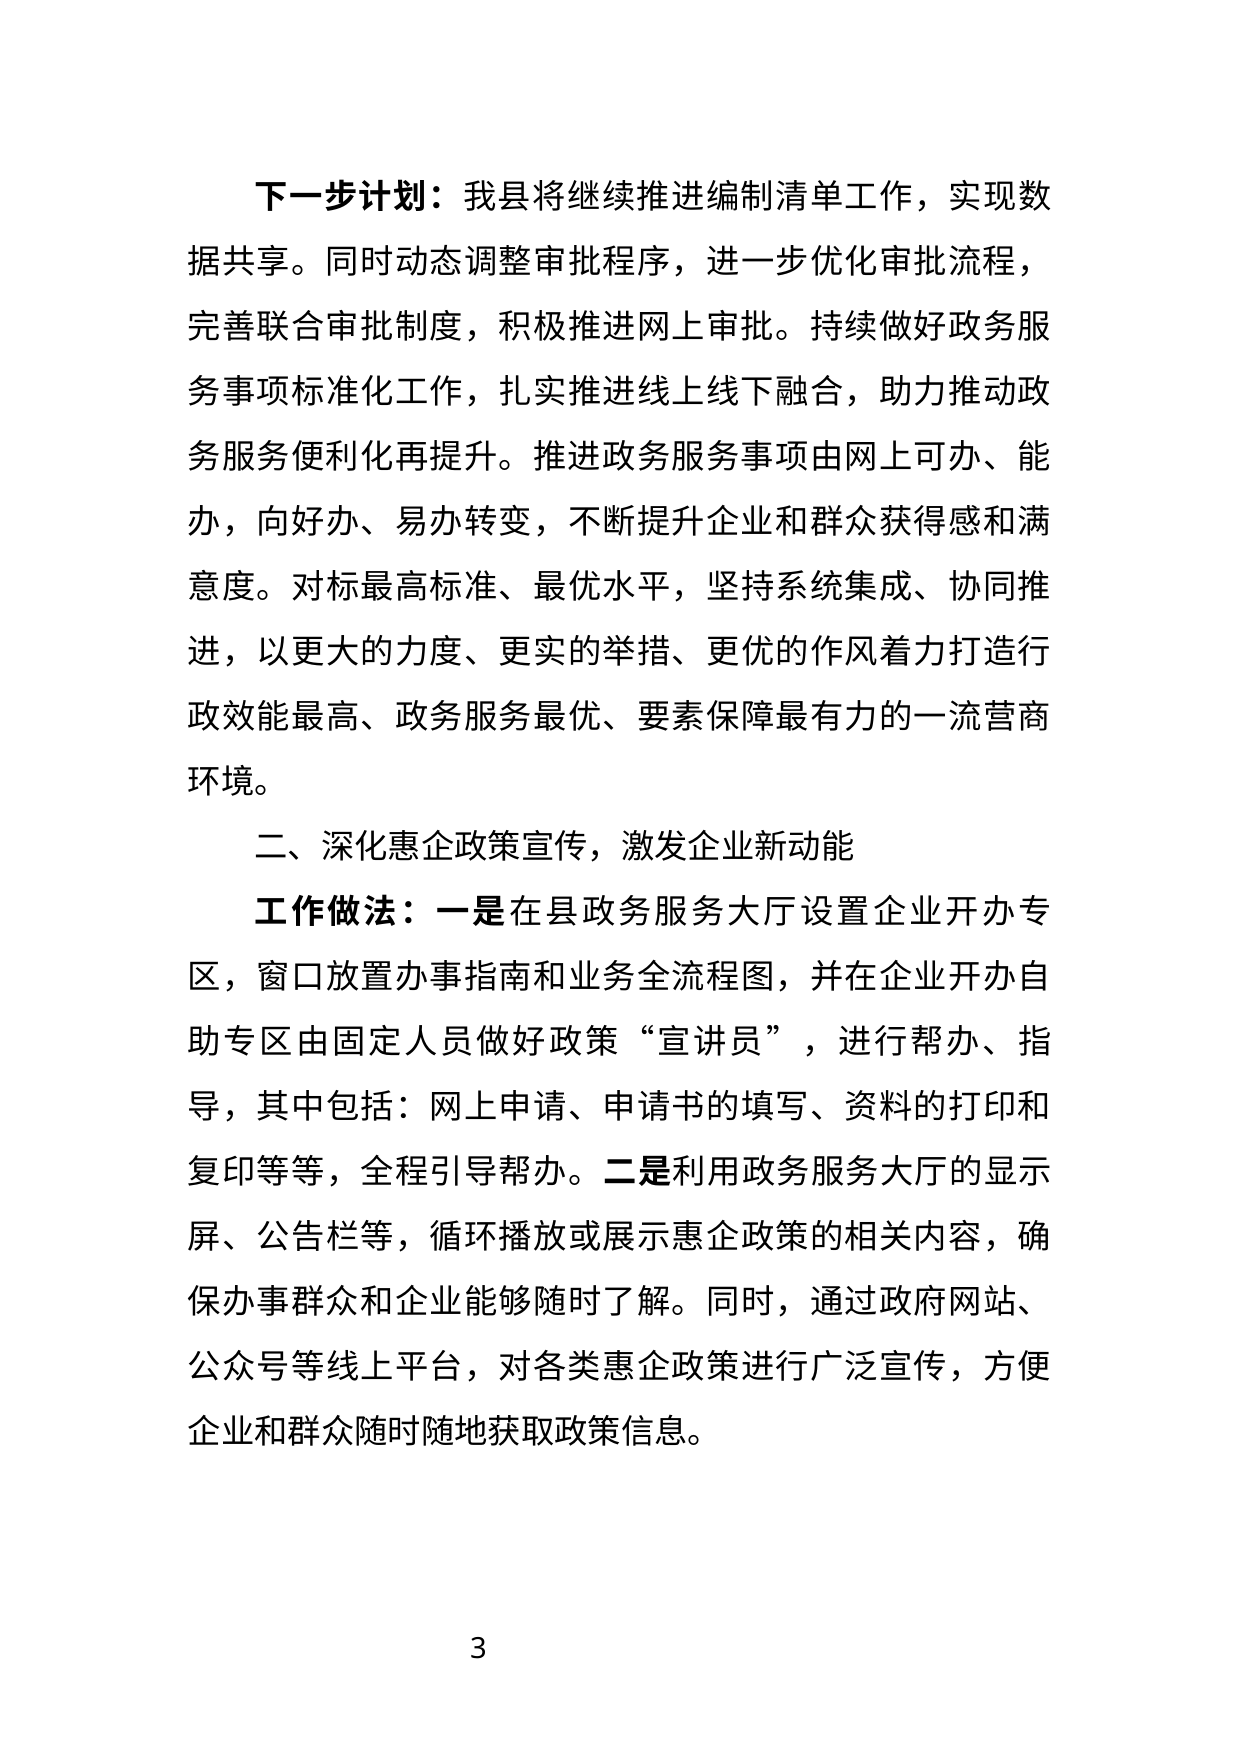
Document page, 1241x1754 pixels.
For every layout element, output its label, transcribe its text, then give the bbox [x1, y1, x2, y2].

text 下一步计划：我县将继续推进编制清单工作，实现数据共享。同时动态调整审批程序，进一步优化审批流程，完善联合审批制度，积极推进网上审批。持续做好政务服务事项标准化工作，扎实推进线上线下融合，助力推动政务服务便利化再提升。推进政务服务事项由网上可办、能办，向好办、易办转变，不断提升企业和群众获得感和满意度。对标最高标准、最优水平，坚持系统集成、协同推进，以更大的力度、更实的举措、更优的作风着力打造行政效能最高、政务服务最优、要素保障最有力的一流营商环境。 [187, 162, 1053, 812]
text 二、深化惠企政策宣传，激发企业新动能 [187, 812, 1053, 877]
text 工作做法：一是在县政务服务大厅设置企业开办专区，窗口放置办事指南和业务全流程图，并在企业开办自助专区由固定人员做好政策“宣讲员”，进行帮办、指导，其中包括：网上申请、申请书的填写、资料的打印和复印等等，全程引导帮办。二是利用政务服务大厅的显示屏、公告栏等，循环播放或展示惠企政策的相关内容，确保办事群众和企业能够随时了解。同时，通过政府网站、公众号等线上平台，对各类惠企政策进行广泛宣传，方便企业和群众随时随地获取政策信息。 [187, 877, 1053, 1529]
